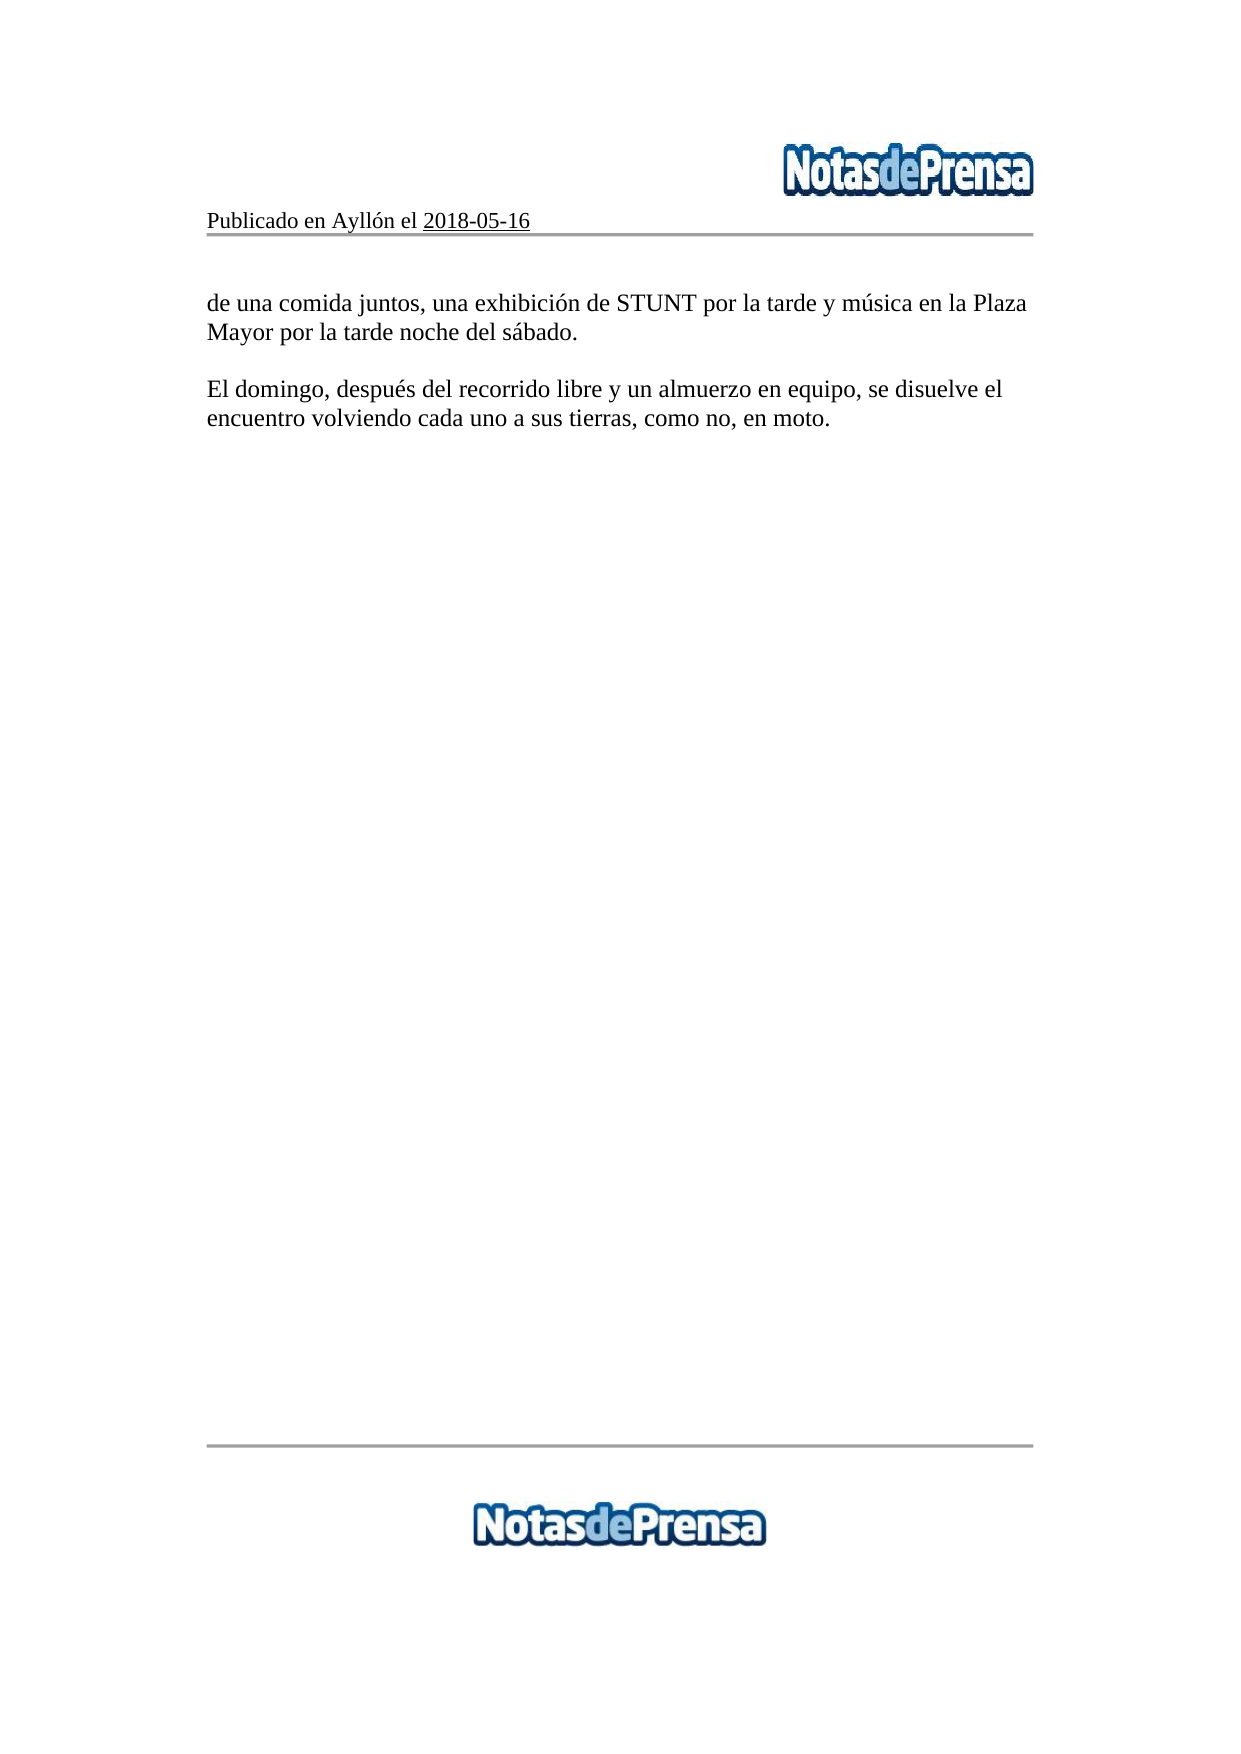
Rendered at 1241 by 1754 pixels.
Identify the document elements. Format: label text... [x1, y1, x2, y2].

picture [473, 1501, 767, 1548]
picture [783, 142, 1034, 199]
